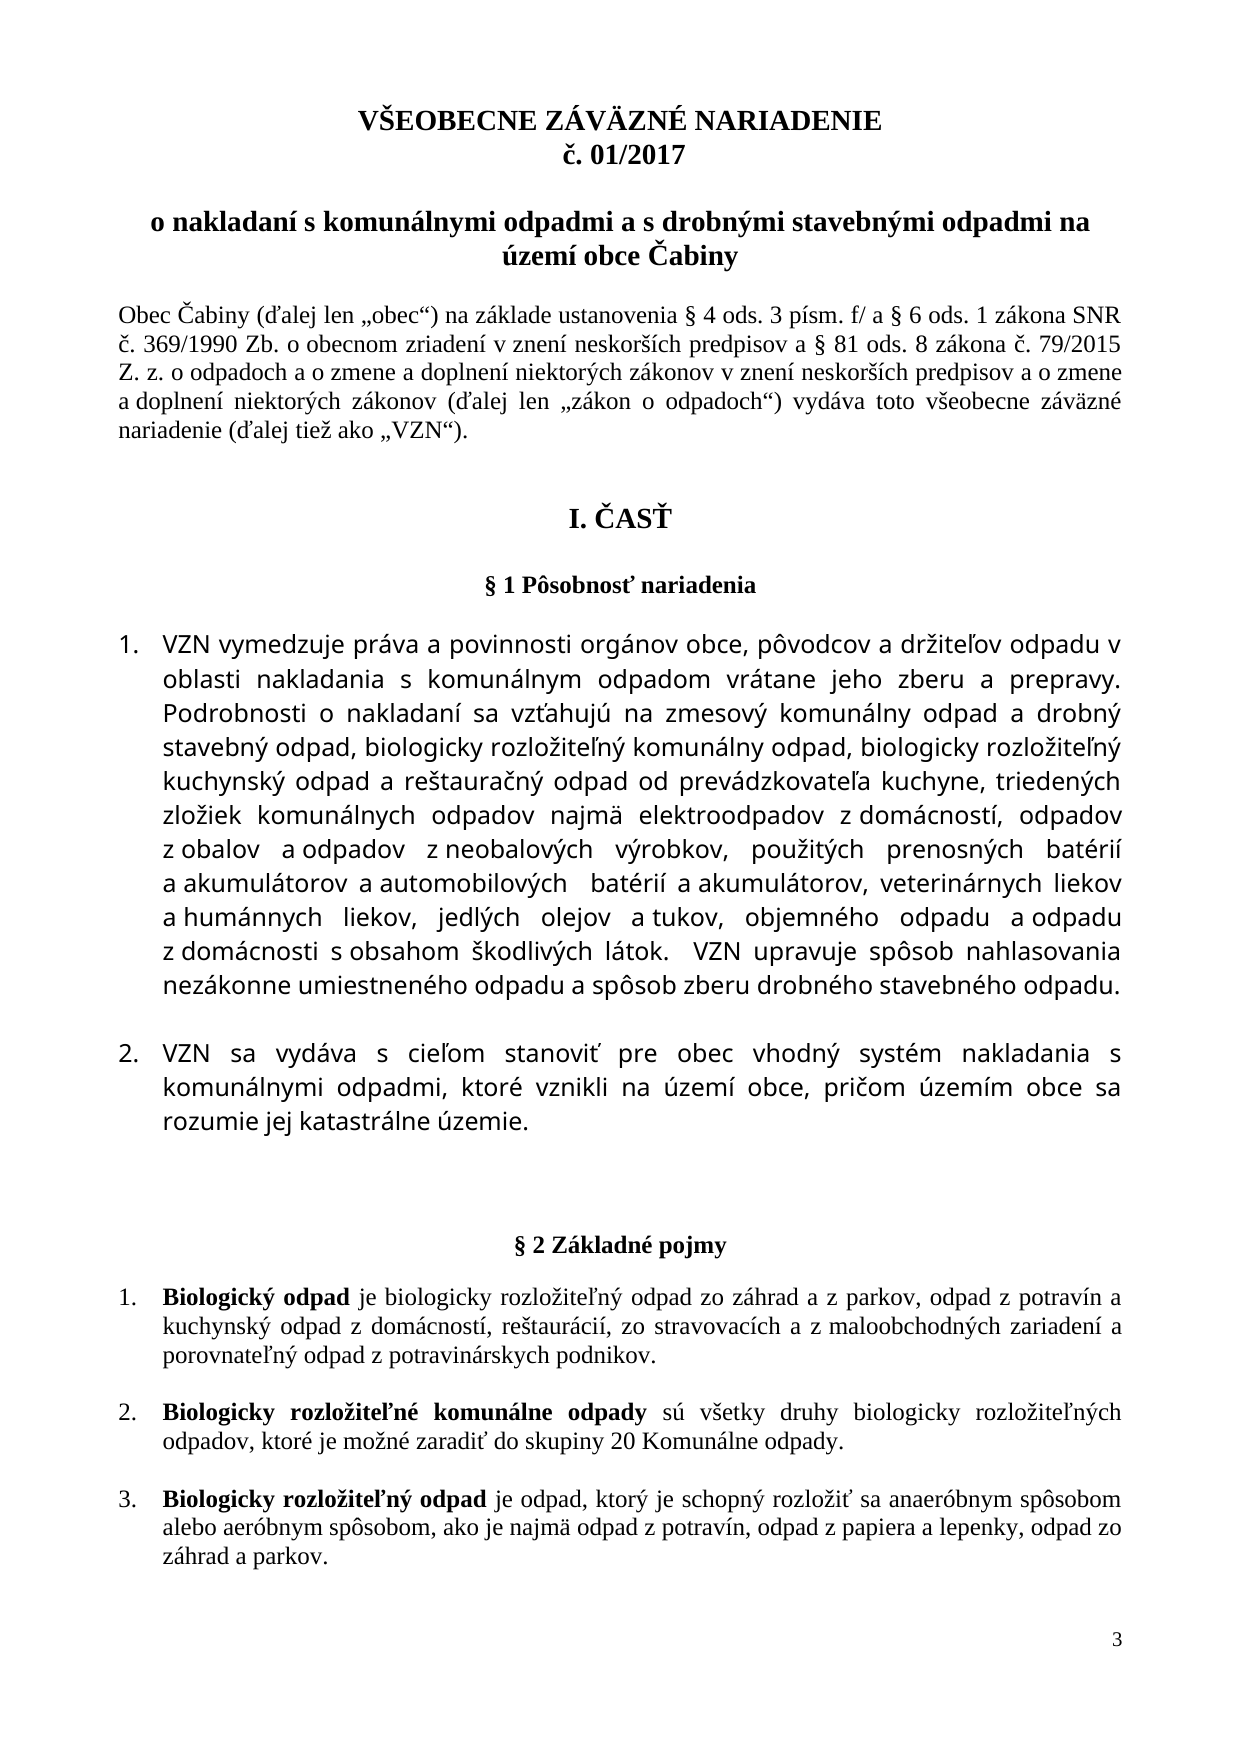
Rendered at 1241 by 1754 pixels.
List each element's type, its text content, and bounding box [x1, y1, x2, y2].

text Obec Čabiny (ďalej len „obec“) na základe ustanovenia § 4 ods. 3 písm. f/ a § 6 ods. 1 zákona SNR č. 369/1990 Zb. o obecnom zriadení v znení neskorších predpisov a § 81 ods. 8 zákona č. 79/2015 Z. z. o odpadoch a o zmene a doplnení niektorých zákonov v znení neskorších predpisov a o zmene a doplnení niektorých zákonov (ďalej len „zákon o odpadoch“) vydáva toto všeobecne záväzné nariadenie (ďalej tiež ako „VZN“). [118, 300, 1122, 444]
text o nakladaní s komunálnymi odpadmi a s drobnými stavebnými odpadmi na území obce Čabiny [118, 204, 1122, 271]
list Biologický odpad je biologicky rozložiteľný odpad zo záhrad a z parkov, odpad z potravín a kuchynský odpad z domácností, reštaurácií, zo stravovacích a z maloobchodných zariadení a porovnateľný odpad z potravinárskych podnikov. [118, 1282, 1122, 1369]
text § 2 Základné pojmy [118, 1230, 1122, 1258]
text I. ČASŤ [118, 501, 1122, 535]
text Všeobecne záväzné nariadenie [118, 103, 1122, 137]
text č. 01/2017 [118, 137, 1122, 171]
list Biologicky rozložiteľný odpad je odpad, ktorý je schopný rozložiť sa anaeróbnym spôsobom alebo aeróbnym spôsobom, ako je najmä odpad z potravín, odpad z papiera a lepenky, odpad zo záhrad a parkov. [118, 1484, 1122, 1570]
list VZN vymedzuje práva a povinnosti orgánov obce, pôvodcov a držiteľov odpadu v oblasti nakladania s komunálnym odpadom vrátane jeho zberu a prepravy. Podrobnosti o nakladaní sa vzťahujú na zmesový komunálny odpad a drobný stavebný odpad, biologicky rozložiteľný komunálny odpad, biologicky rozložiteľný kuchynský odpad a reštauračný odpad od prevádzkovateľa kuchyne, triedených zložiek komunálnych odpadov najmä elektroodpadov z domácností, odpadov z obalov a odpadov z neobalových výrobkov, použitých prenosných batérií a akumulátorov a automobilových batérií a akumulátorov, veterinárnych liekov a humánnych liekov, jedlých olejov a tukov, objemného odpadu a odpadu z domácnosti s obsahom škodlivých látok. VZN upravuje spôsob nahlasovania nezákonne umiestneného odpadu a spôsob zberu drobného stavebného odpadu. [118, 627, 1122, 1002]
text § 1 Pôsobnosť nariadenia [118, 570, 1122, 598]
list Biologicky rozložiteľné komunálne odpady sú všetky druhy biologicky rozložiteľných odpadov, ktoré je možné zaradiť do skupiny 20 Komunálne odpady. [118, 1397, 1122, 1455]
list VZN sa vydáva s cieľom stanoviť pre obec vhodný systém nakladania s komunálnymi odpadmi, ktoré vznikli na území obce, pričom územím obce sa rozumie jej katastrálne územie. [118, 1036, 1122, 1138]
